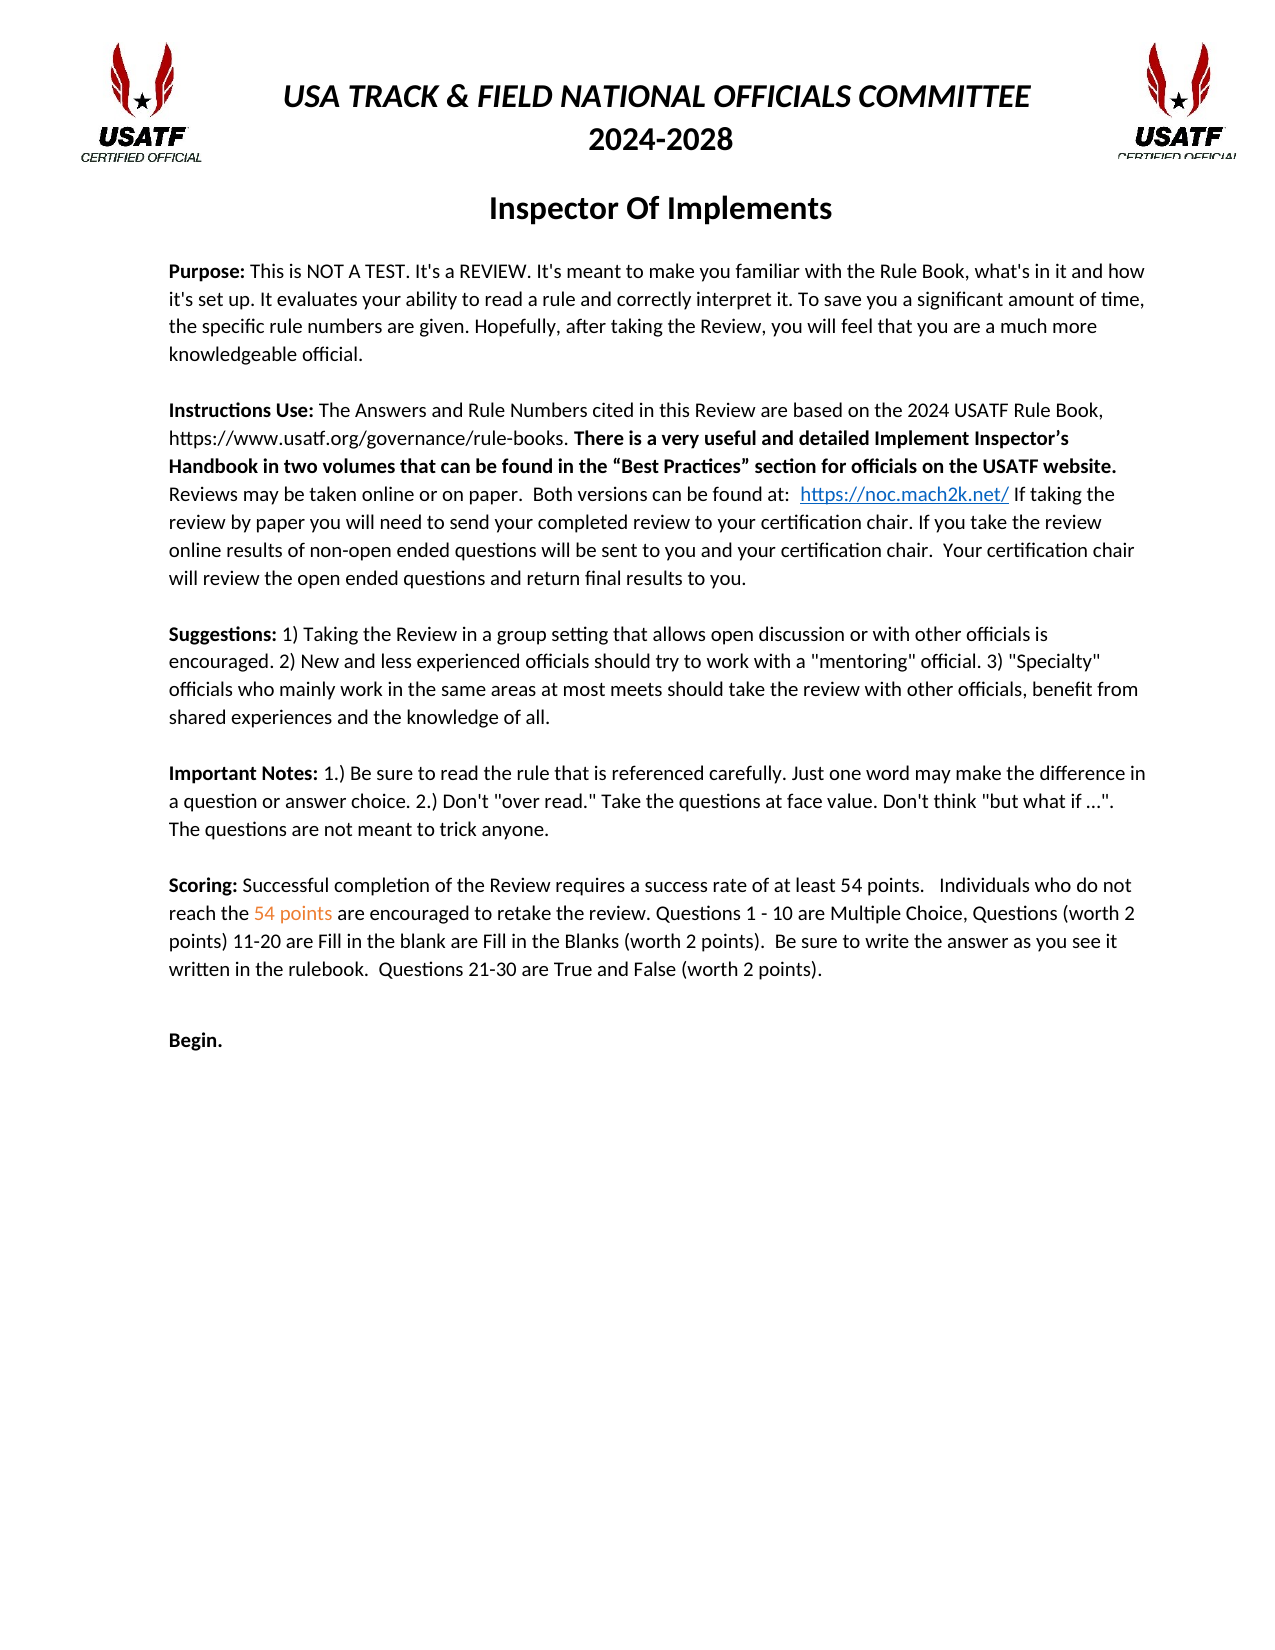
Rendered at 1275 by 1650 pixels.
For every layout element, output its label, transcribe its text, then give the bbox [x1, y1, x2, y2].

picture [81, 42, 202, 162]
text Purpose: This is NOT A TEST. It's a REVIEW. It's meant to make you familiar with the Rule Book, what's in it and how it's set up. It evaluates your ability to read a rule and correctly interpret it. To save you a significant amount of time, the specific rule numbers are given. Hopefully, after taking the Review, you will feel that you are a much more knowledgeable official. [169, 258, 1153, 367]
text Inspector Of Implements [169, 187, 1153, 255]
text Suggestions: 1) Taking the Review in a group setting that allows open discussion or with other officials is encouraged. 2) New and less experienced officials should try to work with a "mentoring" official. 3) "Specialty" officials who mainly work in the same areas at most meets should take the review with other officials, benefit from shared experiences and the knowledge of all. [169, 621, 1153, 730]
text Important Notes: 1.) Be sure to read the rule that is referenced carefully. Just one word may make the difference in a question or answer choice. 2.) Don't "over read." Take the questions at face value. Don't think "but what if …". The questions are not meant to trick anyone. [169, 760, 1153, 842]
text Begin. [169, 1028, 1172, 1053]
text Instructions Use: The Answers and Rule Numbers cited in this Review are based on the 2024 USATF Rule Book, https://www.usatf.org/governance/rule-books. There is a very useful and detailed Implement Inspector’s Handbook in two volumes that can be found in the “Best Practices” section for officials on the USATF website. Reviews may be taken online or on paper. Both versions can be found at: https://noc.mach2k.net/ If taking the review by paper you will need to send your completed review to your certification chair. If you take the review online results of non-open ended questions will be sent to you and your certification chair. Your certification chair will review the open ended questions and return final results to you. [169, 397, 1153, 590]
picture [1117, 42, 1237, 159]
text Scoring: Successful completion of the Review requires a success rate of at least 54 points. Individuals who do not reach the 54 points are encouraged to retake the review. Questions 1 - 10 are Multiple Choice, Questions (worth 2 points) 11-20 are Fill in the blank are Fill in the Blanks (worth 2 points). Be sure to write the answer as you see it written in the rulebook. Questions 21-30 are True and False (worth 2 points). [169, 872, 1153, 981]
